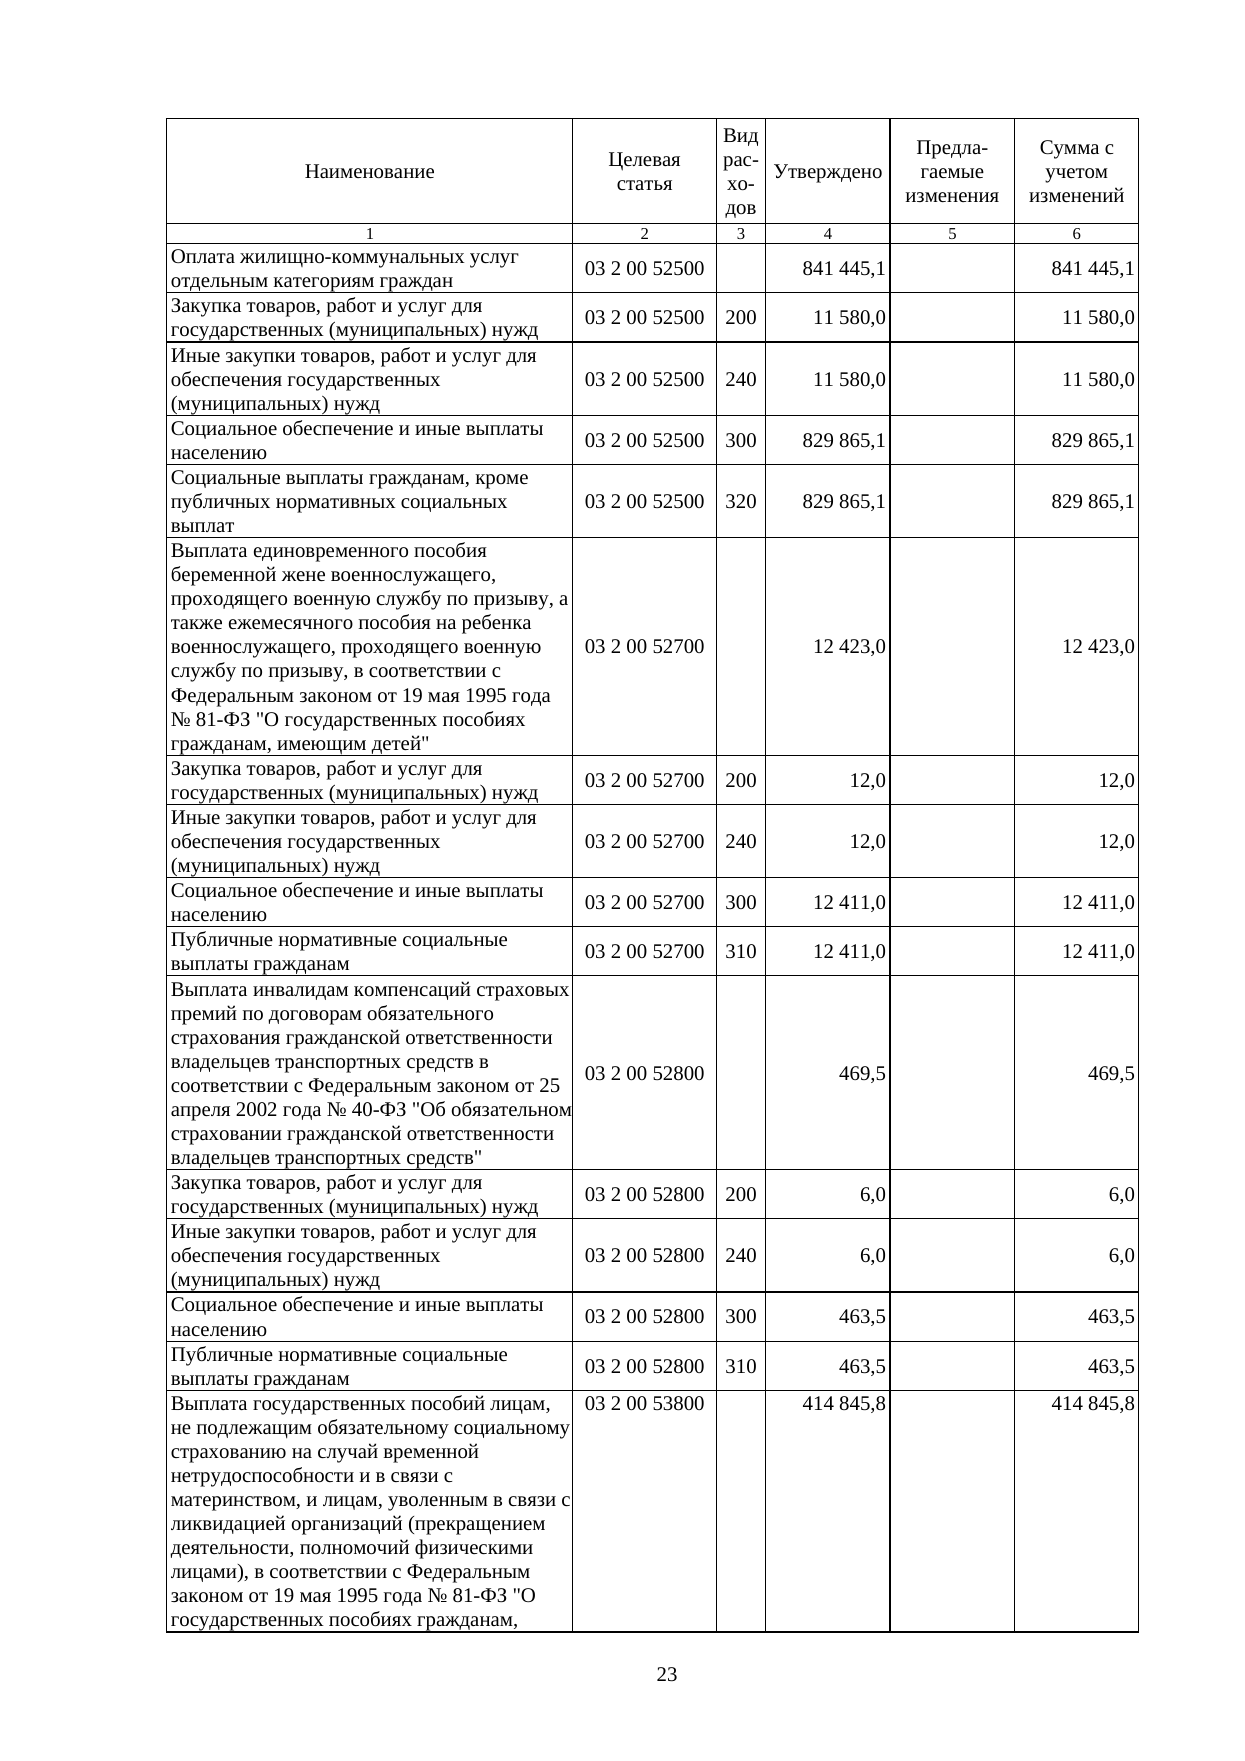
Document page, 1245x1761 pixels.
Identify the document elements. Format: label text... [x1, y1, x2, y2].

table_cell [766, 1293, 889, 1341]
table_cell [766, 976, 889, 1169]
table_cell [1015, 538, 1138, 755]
table_cell 6 [1015, 224, 1138, 243]
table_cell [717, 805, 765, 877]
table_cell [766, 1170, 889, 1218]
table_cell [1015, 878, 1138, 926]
table_header Сумма с учетом изменений [1015, 119, 1138, 223]
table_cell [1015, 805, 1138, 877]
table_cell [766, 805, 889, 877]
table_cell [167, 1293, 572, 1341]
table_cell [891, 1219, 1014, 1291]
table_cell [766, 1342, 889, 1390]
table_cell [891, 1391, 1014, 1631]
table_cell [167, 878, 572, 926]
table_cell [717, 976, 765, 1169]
table_cell 1 [167, 224, 572, 243]
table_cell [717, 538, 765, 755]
table_cell 4 [766, 224, 889, 243]
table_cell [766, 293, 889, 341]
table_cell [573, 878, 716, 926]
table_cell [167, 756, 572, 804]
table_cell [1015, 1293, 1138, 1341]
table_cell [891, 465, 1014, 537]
table_header Вид рас- хо- дов [717, 119, 765, 223]
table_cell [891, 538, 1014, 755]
table_header Целевая статья [573, 119, 716, 223]
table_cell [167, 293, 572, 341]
table_cell 3 [717, 224, 765, 243]
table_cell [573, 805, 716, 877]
table_cell 2 [573, 224, 716, 243]
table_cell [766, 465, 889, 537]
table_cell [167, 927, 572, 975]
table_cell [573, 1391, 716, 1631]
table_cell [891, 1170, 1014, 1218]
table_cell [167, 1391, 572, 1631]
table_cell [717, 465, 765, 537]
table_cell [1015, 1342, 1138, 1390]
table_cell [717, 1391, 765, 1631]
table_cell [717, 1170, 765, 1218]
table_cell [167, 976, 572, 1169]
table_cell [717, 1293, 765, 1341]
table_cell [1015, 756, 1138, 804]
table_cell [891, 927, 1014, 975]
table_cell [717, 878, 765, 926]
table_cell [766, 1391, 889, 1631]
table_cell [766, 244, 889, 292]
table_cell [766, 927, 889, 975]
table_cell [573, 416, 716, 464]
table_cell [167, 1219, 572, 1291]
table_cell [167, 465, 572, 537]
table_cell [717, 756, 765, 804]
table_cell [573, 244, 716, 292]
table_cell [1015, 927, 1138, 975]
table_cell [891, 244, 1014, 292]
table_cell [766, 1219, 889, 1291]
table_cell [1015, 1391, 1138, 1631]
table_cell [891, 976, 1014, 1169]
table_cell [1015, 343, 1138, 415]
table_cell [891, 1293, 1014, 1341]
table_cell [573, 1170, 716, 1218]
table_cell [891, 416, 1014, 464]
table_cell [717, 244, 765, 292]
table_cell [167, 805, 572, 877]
table_header Предла- гаемые изменения [891, 119, 1014, 223]
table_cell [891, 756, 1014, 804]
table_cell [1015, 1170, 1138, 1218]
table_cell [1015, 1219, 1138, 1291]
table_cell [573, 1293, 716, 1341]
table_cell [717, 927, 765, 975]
table_header Наименование [167, 119, 572, 223]
table_cell 5 [891, 224, 1014, 243]
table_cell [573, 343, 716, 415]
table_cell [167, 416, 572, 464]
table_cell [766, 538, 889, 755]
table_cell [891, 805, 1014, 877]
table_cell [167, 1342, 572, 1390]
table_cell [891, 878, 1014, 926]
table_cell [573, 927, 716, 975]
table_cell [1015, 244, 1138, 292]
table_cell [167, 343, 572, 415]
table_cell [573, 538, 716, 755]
table_header Утверждено [766, 119, 889, 223]
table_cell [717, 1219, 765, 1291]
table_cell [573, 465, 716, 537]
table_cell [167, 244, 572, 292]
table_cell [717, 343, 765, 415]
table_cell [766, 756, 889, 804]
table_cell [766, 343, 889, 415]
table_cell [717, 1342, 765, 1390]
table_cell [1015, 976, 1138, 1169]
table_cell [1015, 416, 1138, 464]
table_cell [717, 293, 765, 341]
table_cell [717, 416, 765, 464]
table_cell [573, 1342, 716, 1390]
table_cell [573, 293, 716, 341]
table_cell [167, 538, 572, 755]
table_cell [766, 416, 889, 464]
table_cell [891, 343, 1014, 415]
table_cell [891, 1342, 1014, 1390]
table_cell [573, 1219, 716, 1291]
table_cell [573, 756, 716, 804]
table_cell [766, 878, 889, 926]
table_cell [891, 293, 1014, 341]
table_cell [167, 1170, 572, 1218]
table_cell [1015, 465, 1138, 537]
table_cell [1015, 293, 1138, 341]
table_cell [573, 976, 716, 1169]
